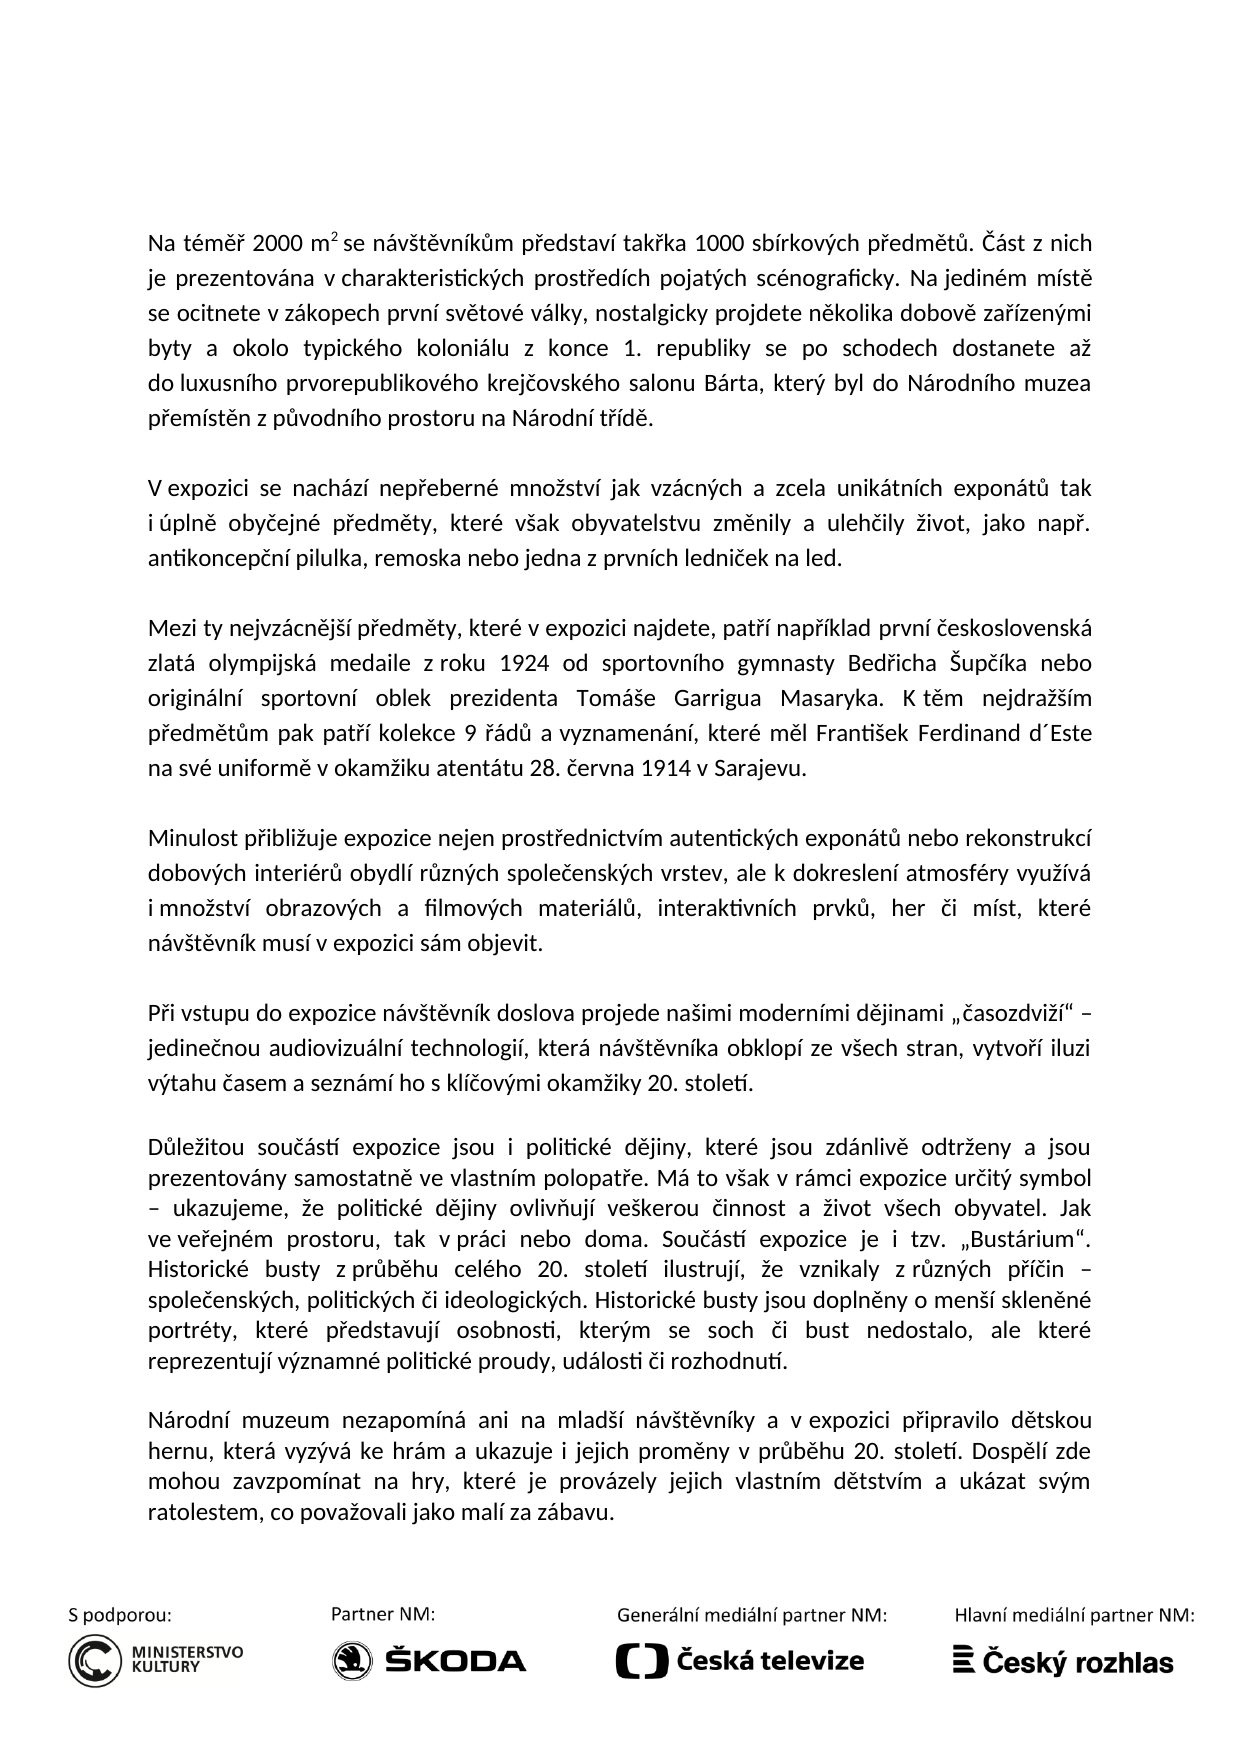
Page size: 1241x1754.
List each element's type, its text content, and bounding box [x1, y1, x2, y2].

text Při vstupu do expozice návštěvník doslova projede našimi moderními dějinami „časozdviží“ – jedinečnou audiovizuální technologií, která návštěvníka obklopí ze všech stran, vytvoří iluzi výtahu časem a seznámí ho s klíčovými okamžiky 20. století. [148, 997, 1093, 1097]
text Důležitou součástí expozice jsou i politické dějiny, které jsou zdánlivě odtrženy a jsou prezentovány samostatně ve vlastním polopatře. Má to však v rámci expozice určitý symbol – ukazujeme, že politické dějiny ovlivňují veškerou činnost a život všech obyvatel. Jak ve veřejném prostoru, tak v práci nebo doma. Součástí expozice je i tzv. „Bustárium“. Historické busty z průběhu celého 20. století ilustrují, že vznikaly z různých příčin – společenských, politických či ideologických. Historické busty jsou doplněny o menší skleněné portréty, které představují osobnosti, kterým se soch či bust nedostalo, ale které reprezentují významné politické proudy, události či rozhodnutí. [148, 1131, 1093, 1375]
text Minulost přibližuje expozice nejen prostřednictvím autentických exponátů nebo rekonstrukcí dobových interiérů obydlí různých společenských vrstev, ale k dokreslení atmosféry využívá i množství obrazových a filmových materiálů, interaktivních prvků, her či míst, které návštěvník musí v expozici sám objevit. [148, 822, 1093, 957]
text Na téměř 2000 m2 se návštěvníkům představí takřka 1000 sbírkových předmětů. Část z nich je prezentována v charakteristických prostředích pojatých scénograficky. Na jediném místě se ocitnete v zákopech první světové války, nostalgicky projdete několika dobově zařízenými byty a okolo typického koloniálu z konce 1. republiky se po schodech dostanete až do luxusního prvorepublikového krejčovského salonu Bárta, který byl do Národního muzea přemístěn z původního prostoru na Národní třídě. [148, 227, 1093, 432]
text Národní muzeum nezapomíná ani na mladší návštěvníky a v expozici připravilo dětskou hernu, která vyzývá ke hrám a ukazuje i jejich proměny v průběhu 20. století. Dospělí zde mohou zavzpomínat na hry, které je provázely jejich vlastním dětstvím a ukázat svým ratolestem, co považovali jako malí za zábavu. [148, 1404, 1093, 1527]
text Mezi ty nejvzácnější předměty, které v expozici najdete, patří například první československá zlatá olympijská medaile z roku 1924 od sportovního gymnasty Bedřicha Šupčíka nebo originální sportovní oblek prezidenta Tomáše Garrigua Masaryka. K těm nejdražším předmětům pak patří kolekce 9 řádů a vyznamenání, které měl František Ferdinand d´Este na své uniformě v okamžiku atentátu 28. června 1914 v Sarajevu. [148, 612, 1093, 782]
picture [0, 1576, 1241, 1724]
text V expozici se nachází nepřeberné množství jak vzácných a zcela unikátních exponátů tak i úplně obyčejné předměty, které však obyvatelstvu změnily a ulehčily život, jako např. antikoncepční pilulka, remoska nebo jedna z prvních ledniček na led. [148, 472, 1093, 572]
